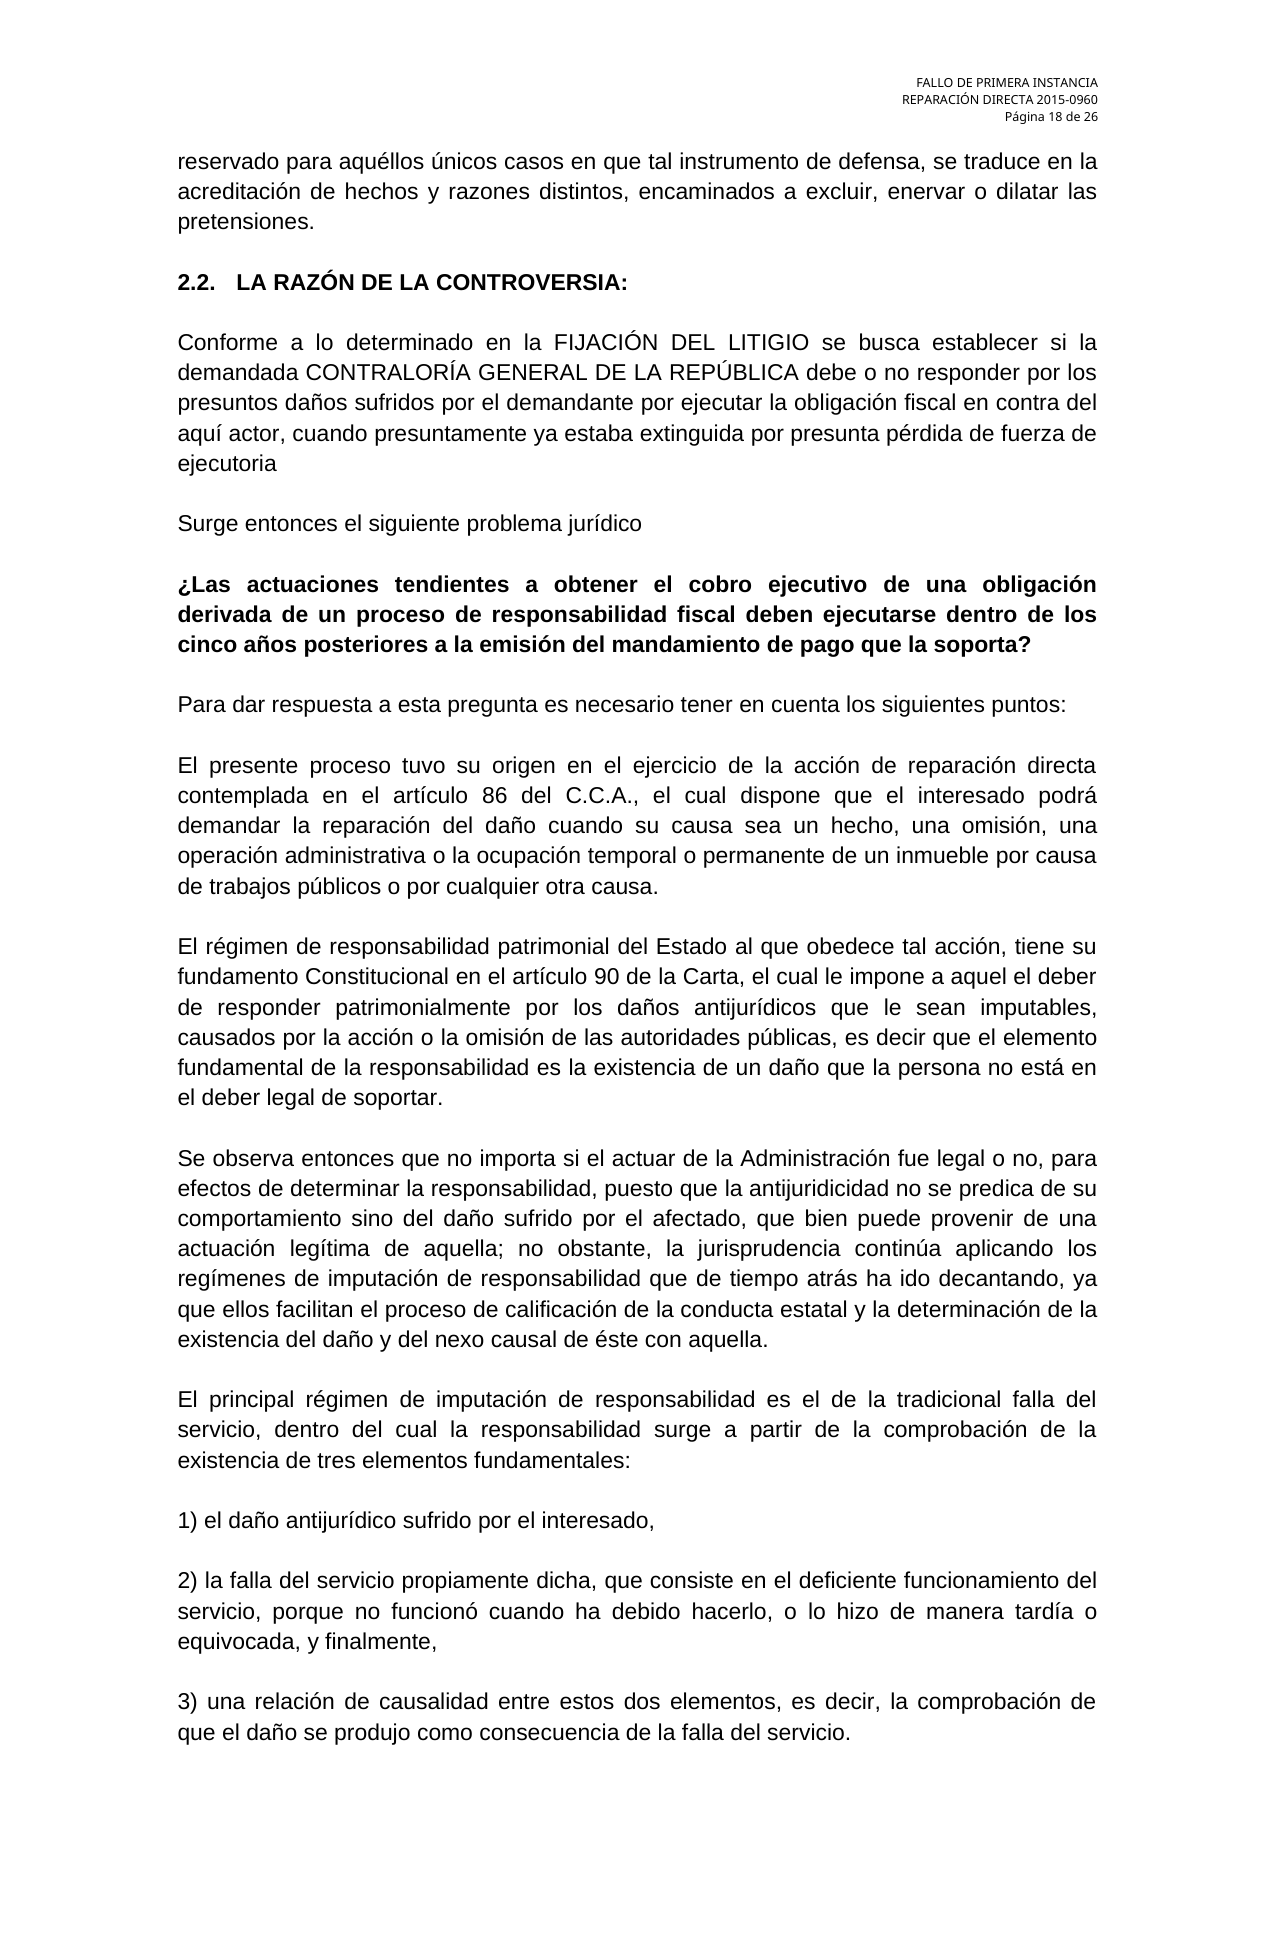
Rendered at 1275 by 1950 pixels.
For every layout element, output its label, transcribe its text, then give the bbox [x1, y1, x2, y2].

list LA RAZÓN DE LA CONTROVERSIA: [177, 268, 1098, 295]
text El principal régimen de imputación de responsabilidad es el de la tradicional falla del servicio, dentro del cual la responsabilidad surge a partir de la comprobación de la existencia de tres elementos fundamentales: [177, 1386, 1098, 1473]
text 2) la falla del servicio propiamente dicha, que consiste en el deficiente funcionamiento del servicio, porque no funcionó cuando ha debido hacerlo, o lo hizo de manera tardía o equivocada, y finalmente, [177, 1567, 1098, 1654]
text Para dar respuesta a esta pregunta es necesario tener en cuenta los siguientes puntos: [177, 691, 1098, 718]
text Conforme a lo determinado en la FIJACIÓN DEL LITIGIO se busca establecer si la demandada CONTRALORÍA GENERAL DE LA REPÚBLICA debe o no responder por los presuntos daños sufridos por el demandante por ejecutar la obligación fiscal en contra del aquí actor, cuando presuntamente ya estaba extinguida por presunta pérdida de fuerza de ejecutoria [177, 329, 1098, 476]
text El régimen de responsabilidad patrimonial del Estado al que obedece tal acción, tiene su fundamento Constitucional en el artículo 90 de la Carta, el cual le impone a aquel el deber de responder patrimonialmente por los daños antijurídicos que le sean imputables, causados por la acción o la omisión de las autoridades públicas, es decir que el elemento fundamental de la responsabilidad es la existencia de un daño que la persona no está en el deber legal de soportar. [177, 933, 1098, 1111]
text El presente proceso tuvo su origen en el ejercicio de la acción de reparación directa contemplada en el artículo 86 del C.C.A., el cual dispone que el interesado podrá demandar la reparación del daño cuando su causa sea un hecho, una omisión, una operación administrativa o la ocupación temporal o permanente de un inmueble por causa de trabajos públicos o por cualquier otra causa. [177, 752, 1098, 899]
text Se observa entonces que no importa si el actuar de la Administración fue legal o no, para efectos de determinar la responsabilidad, puesto que la antijuridicidad no se predica de su comportamiento sino del daño sufrido por el afectado, que bien puede provenir de una actuación legítima de aquella; no obstante, la jurisprudencia continúa aplicando los regímenes de imputación de responsabilidad que de tiempo atrás ha ido decantando, ya que ellos facilitan el proceso de calificación de la conducta estatal y la determinación de la existencia del daño y del nexo causal de éste con aquella. [177, 1144, 1098, 1352]
text 1) el daño antijurídico sufrido por el interesado, [177, 1507, 1098, 1533]
text ¿Las actuaciones tendientes a obtener el cobro ejecutivo de una obligación derivada de un proceso de responsabilidad fiscal deben ejecutarse dentro de los cinco años posteriores a la emisión del mandamiento de pago que la soporta? [177, 571, 1098, 657]
text Surge entonces el siguiente problema jurídico [177, 510, 1098, 537]
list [177, 148, 1098, 234]
text 3) una relación de causalidad entre estos dos elementos, es decir, la comprobación de que el daño se produjo como consecuencia de la falla del servicio. [177, 1688, 1098, 1745]
